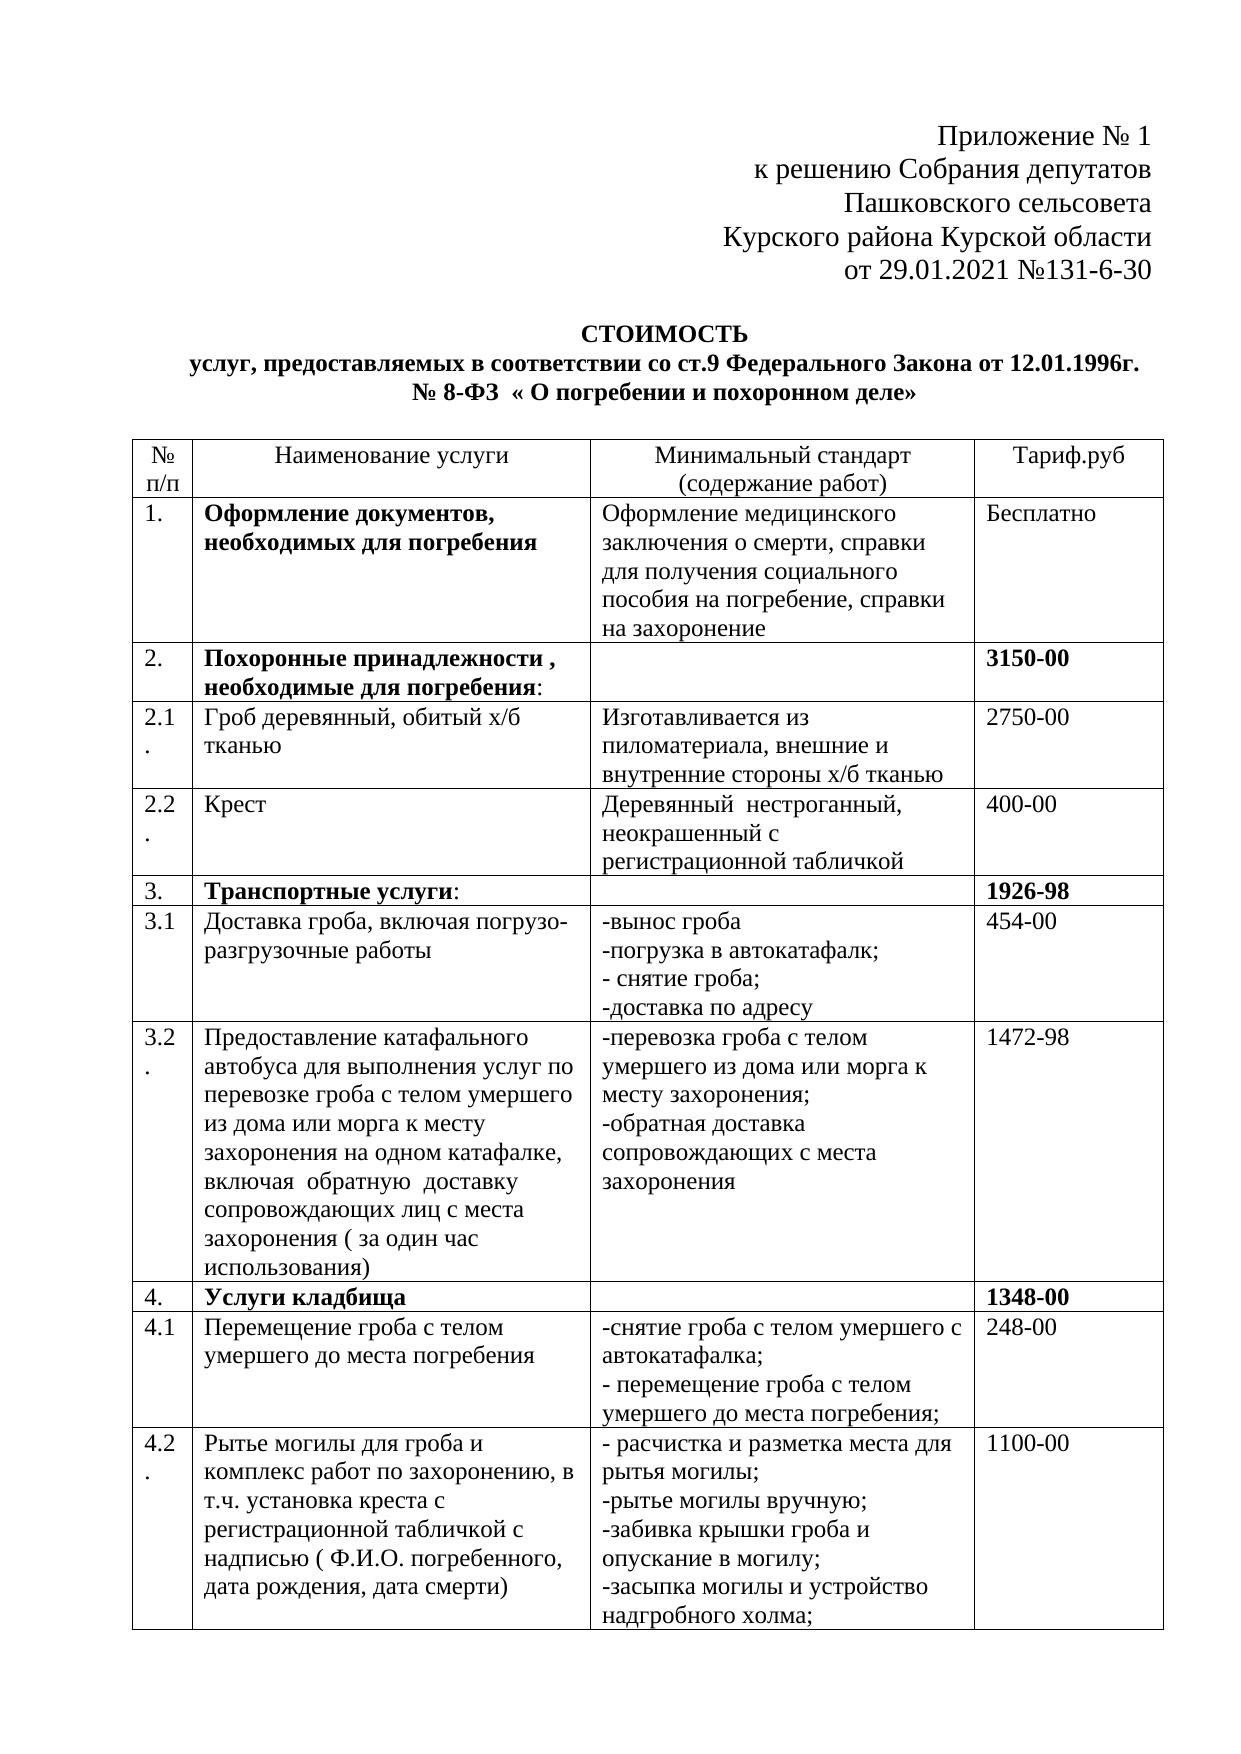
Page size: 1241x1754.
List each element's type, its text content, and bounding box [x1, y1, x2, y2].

table_cell Деревянный нестроганный, неокрашенный с регистрационной табличкой [591, 789, 974, 875]
table_cell 4. [133, 1282, 192, 1311]
table_cell 248-00 [975, 1312, 1163, 1427]
table_header Тариф.руб [975, 440, 1163, 497]
table_cell 2.2. [133, 789, 192, 875]
table_cell 454-00 [975, 906, 1163, 1021]
table_cell 4.1 [133, 1312, 192, 1427]
table_header Минимальный стандарт (содержание работ) [591, 440, 974, 497]
table_cell -снятие гроба с телом умершего с автокатафалка; - перемещение гроба с телом умершего до места погребения; [591, 1312, 974, 1427]
text Курского района Курской области [177, 219, 1152, 252]
table_cell -вынос гроба -погрузка в автокатафалк; - снятие гроба; -доставка по адресу [591, 906, 974, 1021]
table_cell [591, 876, 974, 905]
table_cell [591, 643, 974, 701]
table_header Наименование услуги [193, 440, 590, 497]
table_cell 3.2. [133, 1022, 192, 1281]
table_cell Гроб деревянный, обитый х/б тканью [193, 702, 590, 788]
table_cell 1472-98 [975, 1022, 1163, 1281]
table_cell -перевозка гроба с телом умершего из дома или морга к месту захоронения; -обратная доставка сопровождающих с места захоронения [591, 1022, 974, 1281]
table_cell [591, 1282, 974, 1311]
table_cell 1100-00 [975, 1428, 1163, 1629]
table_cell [591, 1428, 974, 1629]
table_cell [193, 1428, 590, 1629]
table_cell Услуги кладбища [193, 1282, 590, 1311]
table_cell 3.1 [133, 906, 192, 1021]
table_cell Оформление медицинского заключения о смерти, справки для получения социального пособия на погребение, справки на захоронение [591, 498, 974, 642]
text Пашковского сельсовета [177, 185, 1152, 219]
table_cell 2.1. [133, 702, 192, 788]
table_cell 3. [133, 876, 192, 905]
table_cell Перемещение гроба с телом умершего до места погребения [193, 1312, 590, 1427]
table_cell 2. [133, 643, 192, 701]
table_cell Похоронные принадлежности , необходимые для погребения: [193, 643, 590, 701]
table_cell Бесплатно [975, 498, 1163, 642]
table_cell 2750-00 [975, 702, 1163, 788]
table_cell 1348-00 [975, 1282, 1163, 1311]
table_cell Доставка гроба, включая погрузо-разгрузочные работы [193, 906, 590, 1021]
table_cell 3150-00 [975, 643, 1163, 701]
text СТОИМОСТЬ [177, 319, 1152, 348]
table_cell 4.2. [133, 1428, 192, 1629]
table_cell Предоставление катафального автобуса для выполнения услуг по перевозке гроба с телом умершего из дома или морга к месту захоронения на одном катафалке, включая обратную доставку сопровождающих лиц с места захоронения ( за один час использования) [193, 1022, 590, 1281]
table_cell Оформление документов, необходимых для погребения [193, 498, 590, 642]
text к решению Собрания депутатов [177, 152, 1152, 185]
table_cell 400-00 [975, 789, 1163, 875]
table_cell 1926-98 [975, 876, 1163, 905]
table_header № п/п [133, 440, 192, 497]
text услуг, предоставляемых в соответствии со ст.9 Федерального Закона от 12.01.1996г. № 8-ФЗ « О погребении и похоронном деле» [177, 348, 1152, 406]
table_cell Крест [193, 789, 590, 875]
table_cell Транспортные услуги: [193, 876, 590, 905]
table_cell 1. [133, 498, 192, 642]
text Приложение № 1 [177, 118, 1152, 152]
text от 29.01.2021 №131-6-30 [177, 252, 1152, 286]
table_cell Изготавливается из пиломатериала, внешние и внутренние стороны х/б тканью [591, 702, 974, 788]
